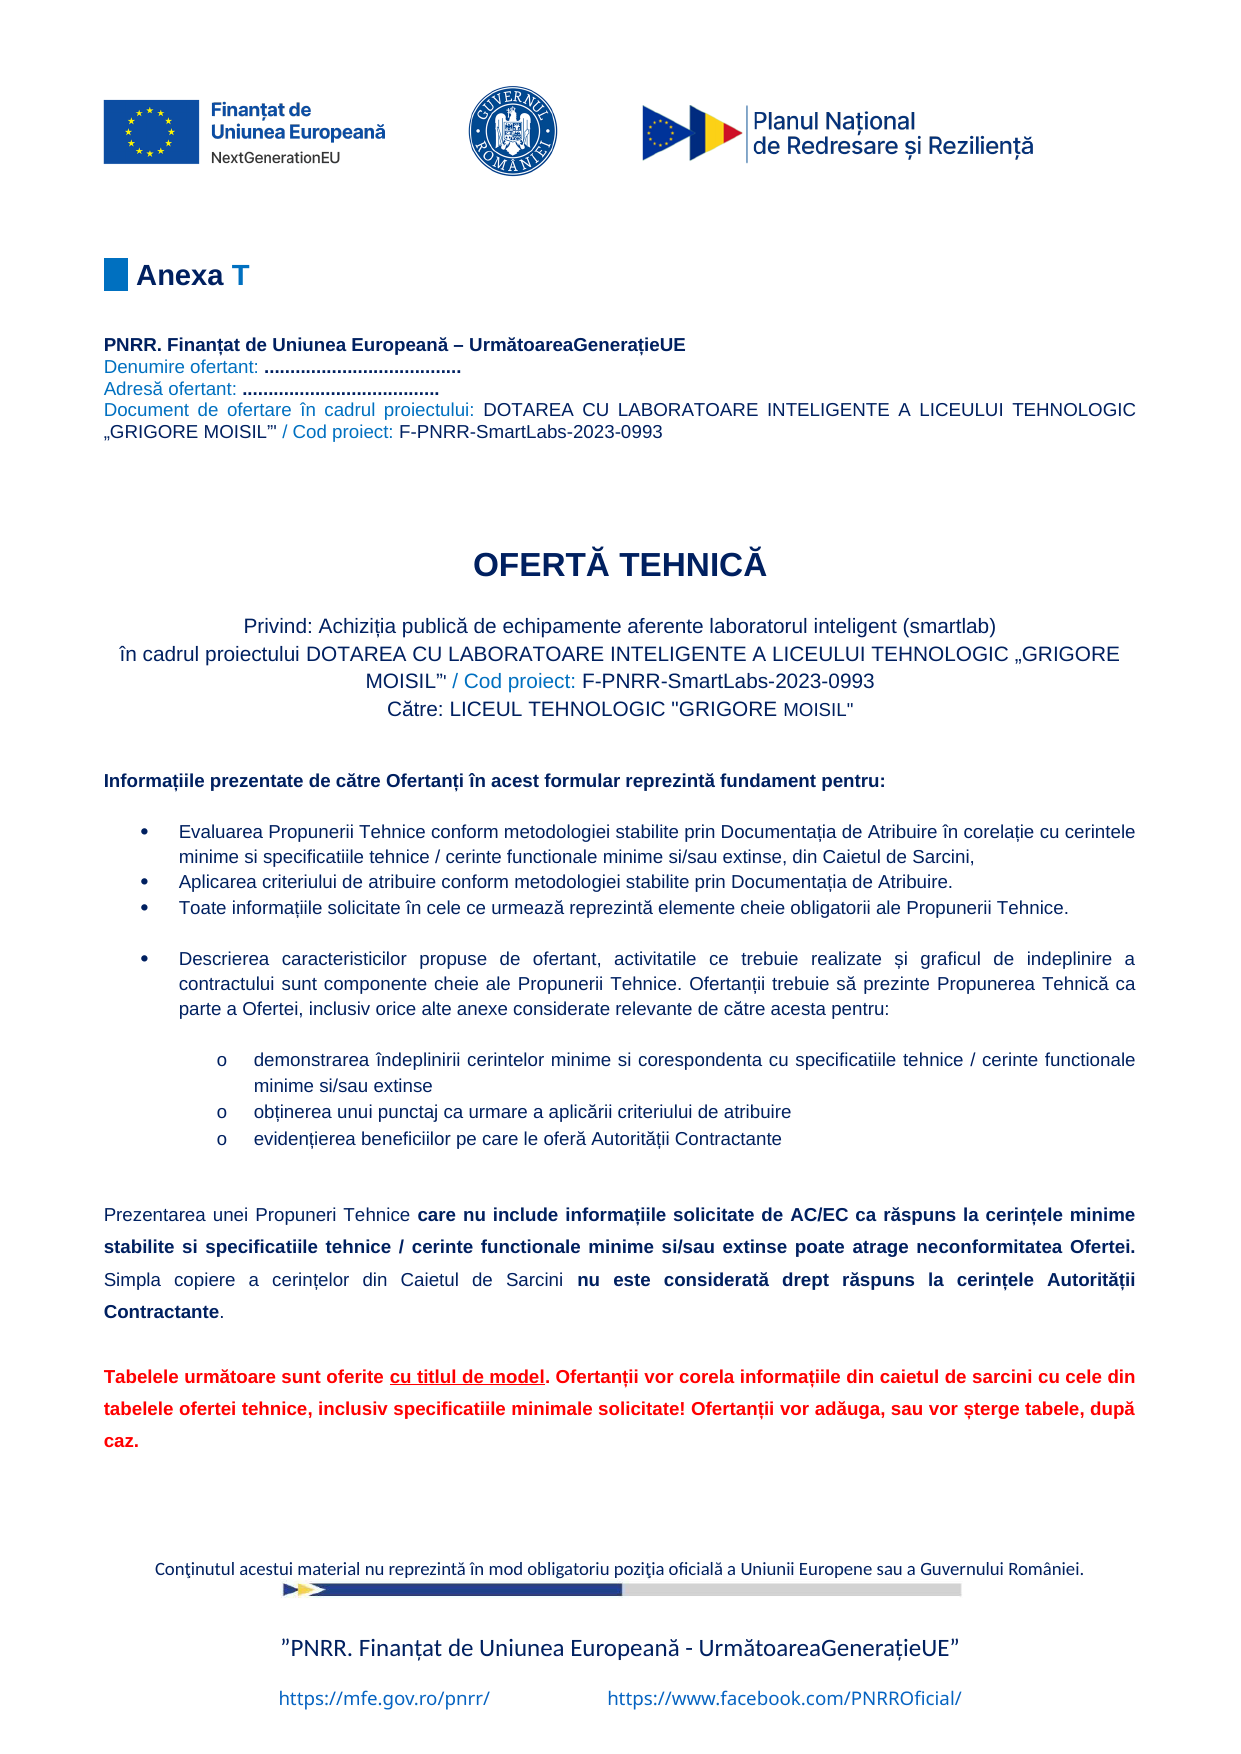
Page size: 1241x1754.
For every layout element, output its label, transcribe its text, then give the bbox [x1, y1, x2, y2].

text PNRR. Finanțat de Uniunea Europeană – UrmătoareaGenerațieUE [103, 334, 1137, 356]
list demonstrarea îndeplinirii cerintelor minime si corespondenta cu specificatiile tehnice / cerinte functionale minime si/sau extinse [216, 1048, 1137, 1096]
text Tabelele următoare sunt oferite cu titlul de model. Ofertanții vor corela informațiile din caietul de sarcini cu cele din tabelele ofertei tehnice, inclusiv specificatiile minimale solicitate! Ofertanții vor adăuga, sau vor șterge tabele, după caz. [103, 1366, 1137, 1452]
picture [277, 1579, 963, 1599]
list Aplicarea criteriului de atribuire conform metodologiei stabilite prin Documentația de Atribuire. [141, 871, 1137, 893]
picture [66, 75, 1041, 191]
text OFERTĂ TEHNICĂ [103, 545, 1137, 584]
text ... Anexa T [128, 258, 1137, 291]
text Adresă ofertant: ...................................... [103, 377, 1137, 399]
text Document de ofertare în cadrul proiectului: DOTAREA CU LABORATOARE INTELIGENTE A LICEULUI TEHNOLOGIC „GRIGORE MOISIL”' / Cod proiect: F-PNRR-SmartLabs-2023-0993 [103, 399, 1137, 442]
list evidențierea beneficiilor pe care le oferă Autorității Contractante [216, 1128, 1137, 1151]
list obținerea unui punctaj ca urmare a aplicării criteriului de atribuire [216, 1100, 1137, 1124]
text Informațiile prezentate de către Ofertanți în acest formular reprezintă fundament pentru: [103, 770, 1137, 792]
list Descrierea caracteristicilor propuse de ofertant, activitatile ce trebuie realizate și graficul de indeplinire a contractului sunt componente cheie ale Propunerii Tehnice. Ofertanții trebuie să prezinte Propunerea Tehnică ca parte a Ofertei, inclusiv orice alte anexe considerate relevante de către acesta pentru: [141, 948, 1137, 1019]
text Prezentarea unei Propuneri Tehnice care nu include informațiile solicitate de AC/EC ca răspuns la cerințele minime stabilite si specificatiile tehnice / cerinte functionale minime si/sau extinse poate atrage neconformitatea Ofertei. Simpla copiere a cerințelor din Caietul de Sarcini nu este considerată drept răspuns la cerințele Autorității Contractante. [103, 1204, 1137, 1322]
text Privind: Achiziția publică de echipamente aferente laboratorul inteligent (smartlab) [103, 614, 1137, 638]
list Toate informațiile solicitate în cele ce urmează reprezintă elemente cheie obligatorii ale Propunerii Tehnice. [141, 897, 1137, 918]
text în cadrul proiectului DOTAREA CU LABORATOARE INTELIGENTE A LICEULUI TEHNOLOGIC „GRIGORE MOISIL”' / Cod proiect: F-PNRR-SmartLabs-2023-0993 [103, 642, 1137, 693]
list Evaluarea Propunerii Tehnice conform metodologiei stabilite prin Documentația de Atribuire în corelație cu cerintele minime si specificatiile tehnice / cerinte functionale minime si/sau extinse, din Caietul de Sarcini, [141, 821, 1137, 867]
text Către: LICEUL TEHNOLOGIC "GRIGORE MOISIL" [103, 697, 1137, 721]
text Denumire ofertant: ...................................... [103, 356, 1137, 377]
